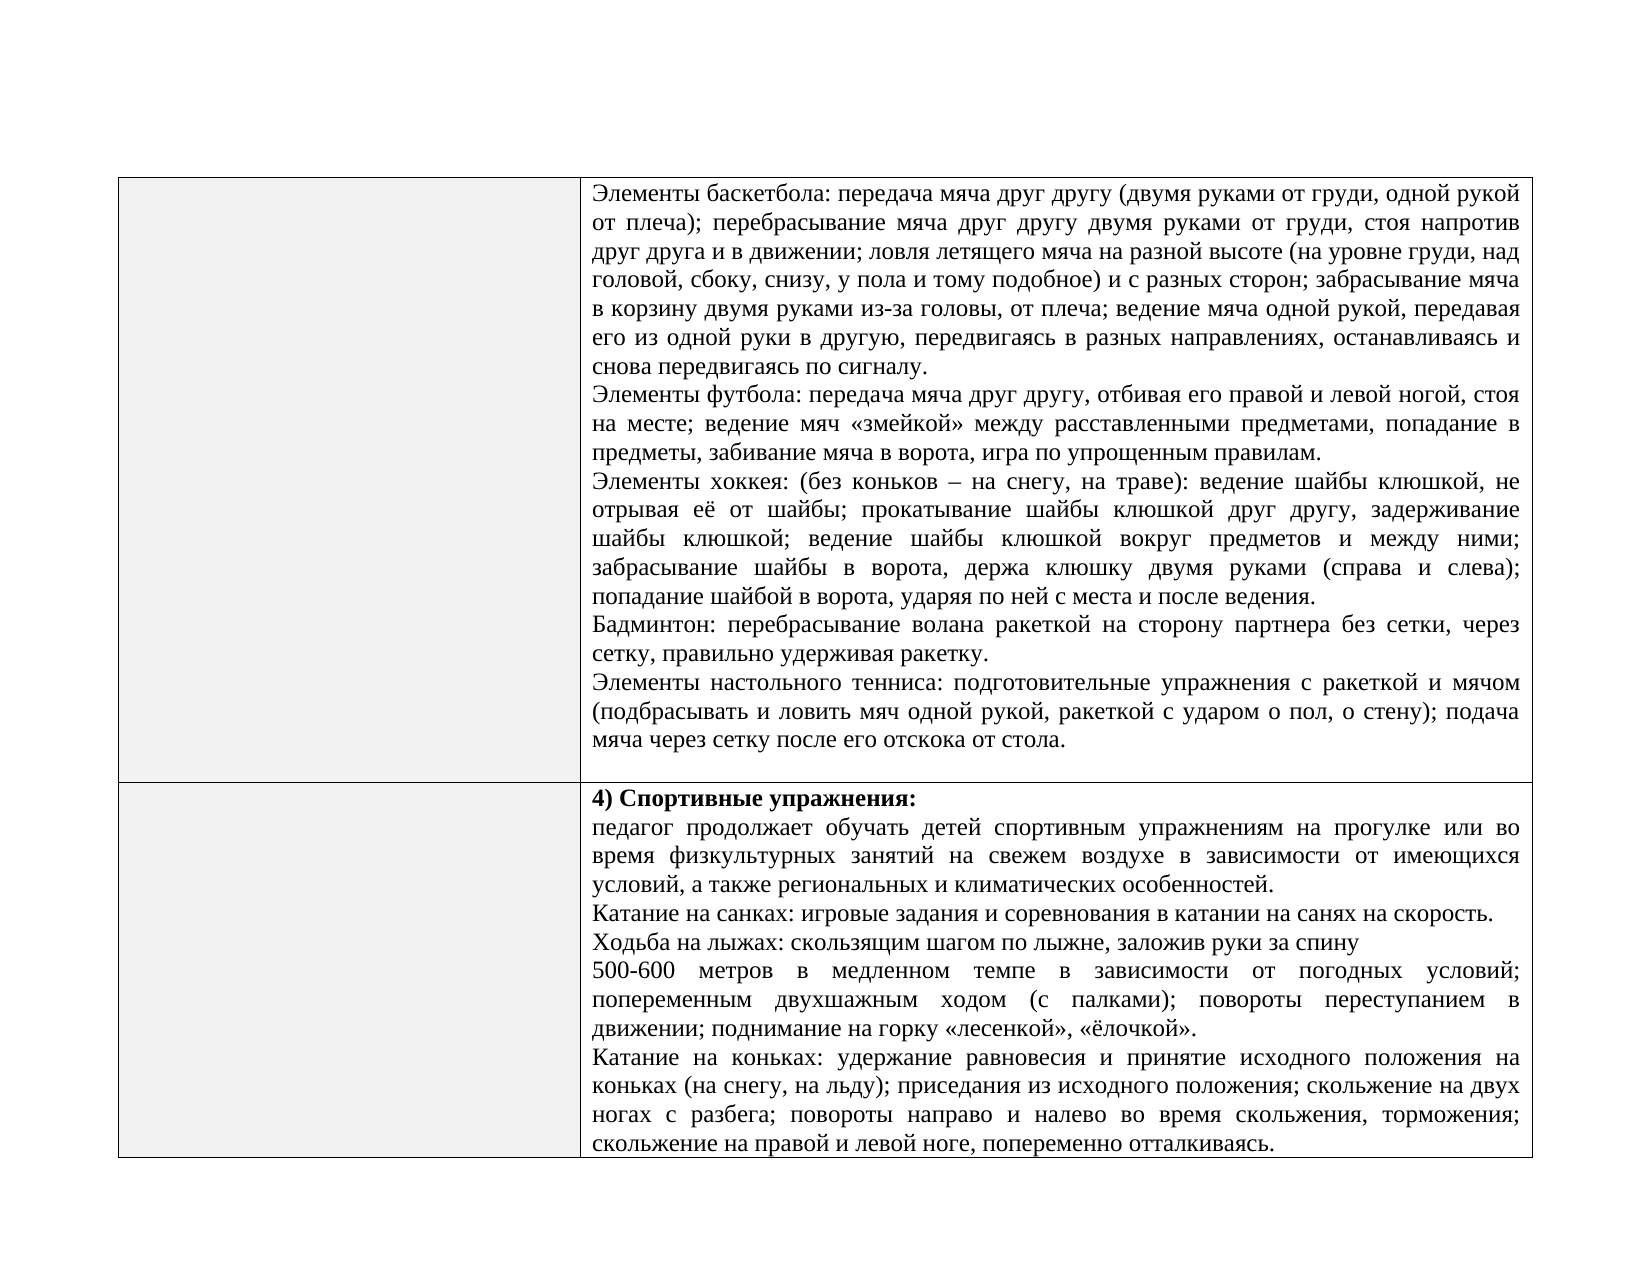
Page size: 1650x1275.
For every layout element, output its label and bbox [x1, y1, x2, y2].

table_cell [119, 178, 580, 782]
table_cell [581, 178, 1532, 782]
table_cell [581, 783, 1532, 1157]
table_cell [119, 783, 580, 1157]
